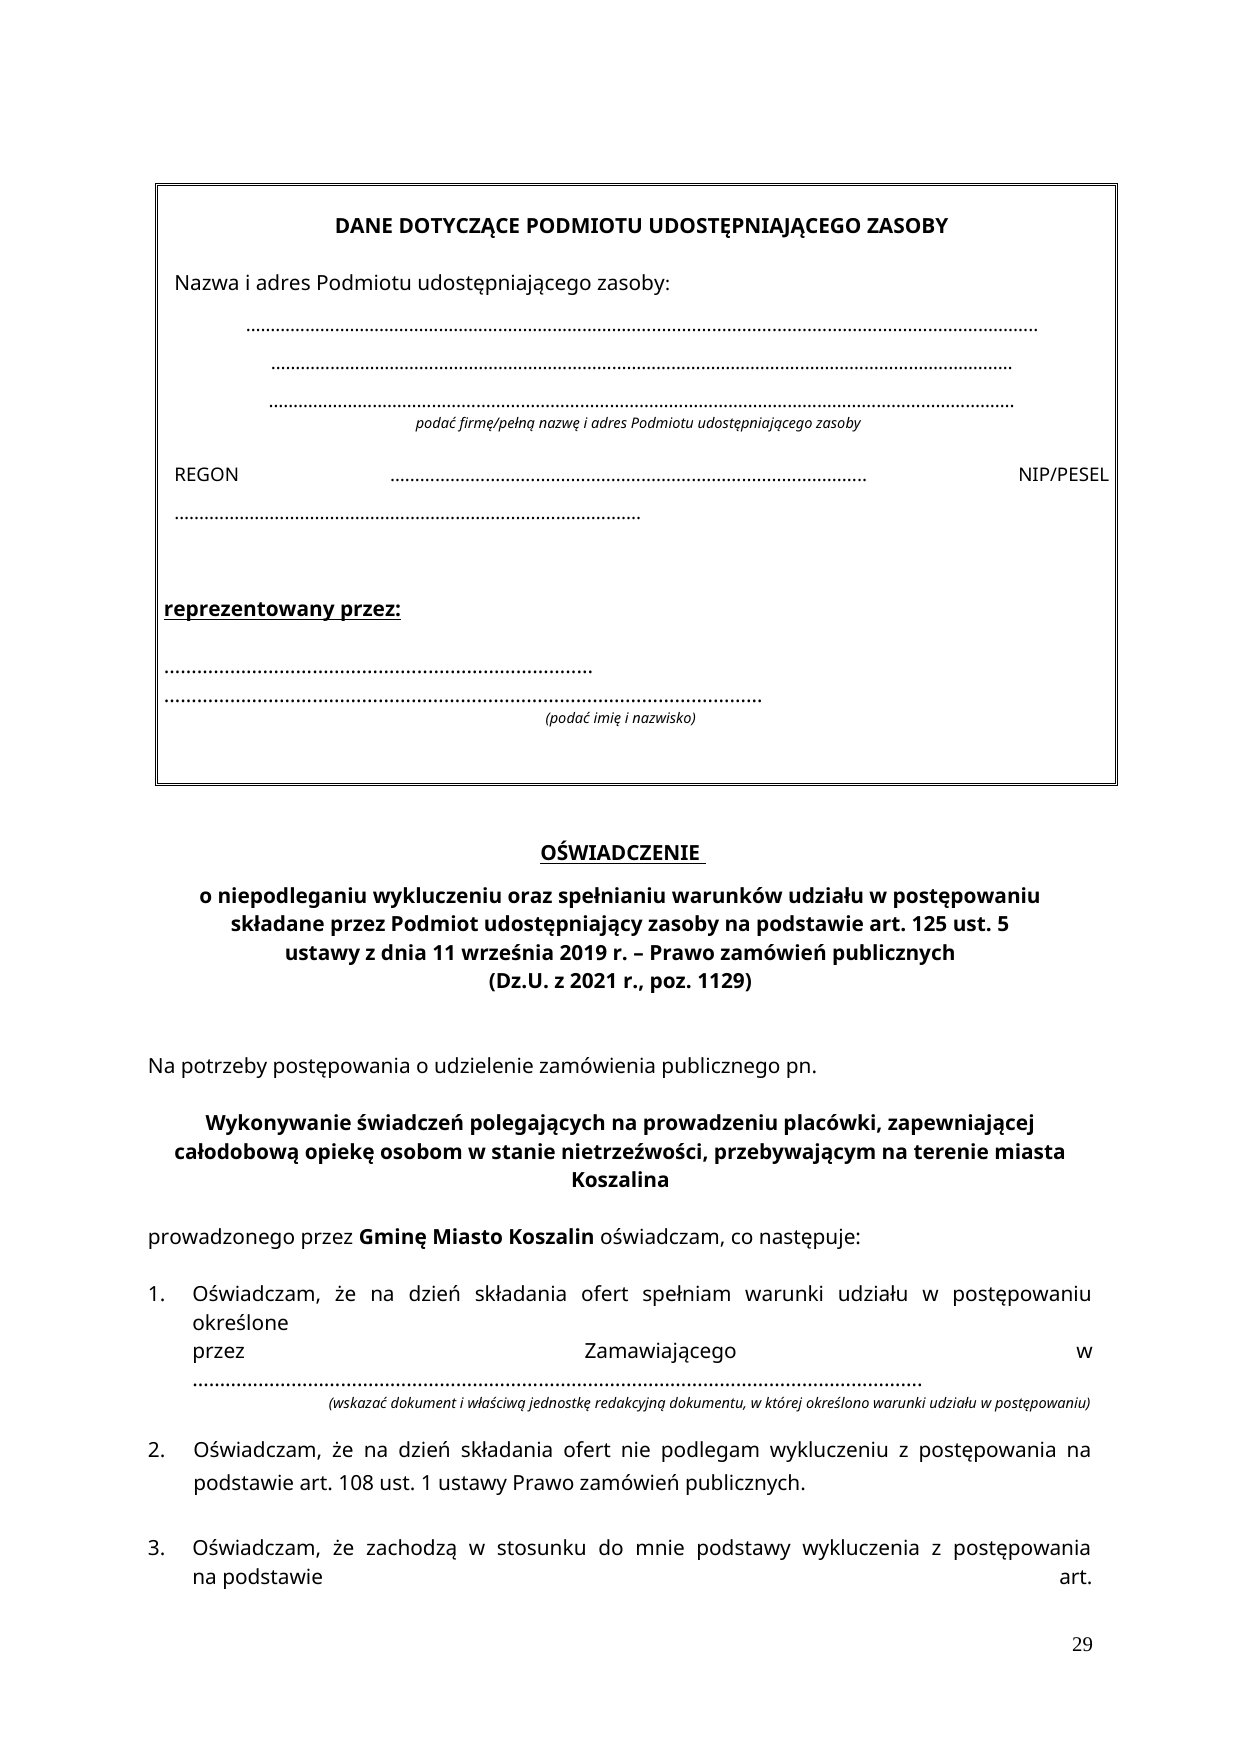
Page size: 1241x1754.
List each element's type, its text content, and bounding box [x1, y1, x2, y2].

list Oświadczam, że na dzień składania ofert spełniam warunki udziału w postępowaniu określone przez Zamawiającego w ……………………………………………………………………………………………………………………. [148, 1279, 1092, 1393]
text ustawy z dnia 11 września 2019 r. – Prawo zamówień publicznych [148, 938, 1092, 966]
table_header DANE DOTYCZĄCE PODMIOTU UDOSTĘPNIAJĄCEGO ZASOBY Nazwa i adres Podmiotu udostępniającego zasoby: ………………………………………………..………………….................................................................................. ……………………………………………………………………………………….……..………………………..……....… ……………………………………………………………………………………………………………………………………. podać firmę/pełną nazwę i adres Podmiotu udostępniającego zasoby REGON …............................................................................................ NIP/PESEL ….......................................................................................... reprezentowany przez: …………………………………….......…………………….....…………………………………………………………………………………….………… (podać imię i nazwisko) [158, 186, 1115, 783]
text (wskazać dokument i właściwą jednostkę redakcyjną dokumentu, w której określono warunki udziału w postępowaniu) [192, 1393, 1092, 1413]
text o niepodleganiu wykluczeniu oraz spełnianiu warunków udziału w postępowaniu [148, 881, 1092, 909]
text OŚWIADCZENIE [148, 838, 1092, 867]
text Wykonywanie świadczeń polegających na prowadzeniu placówki, zapewniającej całodobową opiekę osobom w stanie nietrzeźwości, przebywającym na terenie miasta Koszalina [148, 1108, 1092, 1194]
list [148, 1533, 1092, 1590]
list Oświadczam, że na dzień składania ofert nie podlegam wykluczeniu z postępowania na podstawie art. 108 ust. 1 ustawy Prawo zamówień publicznych. [148, 1436, 1092, 1497]
text prowadzonego przez Gminę Miasto Koszalin oświadczam, co następuje: [148, 1222, 1092, 1251]
text składane przez Podmiot udostępniający zasoby na podstawie art. 125 ust. 5 [148, 909, 1092, 938]
text Na potrzeby postępowania o udzielenie zamówienia publicznego pn. [148, 1052, 1092, 1080]
text (Dz.U. z 2021 r., poz. 1129) [148, 966, 1092, 995]
